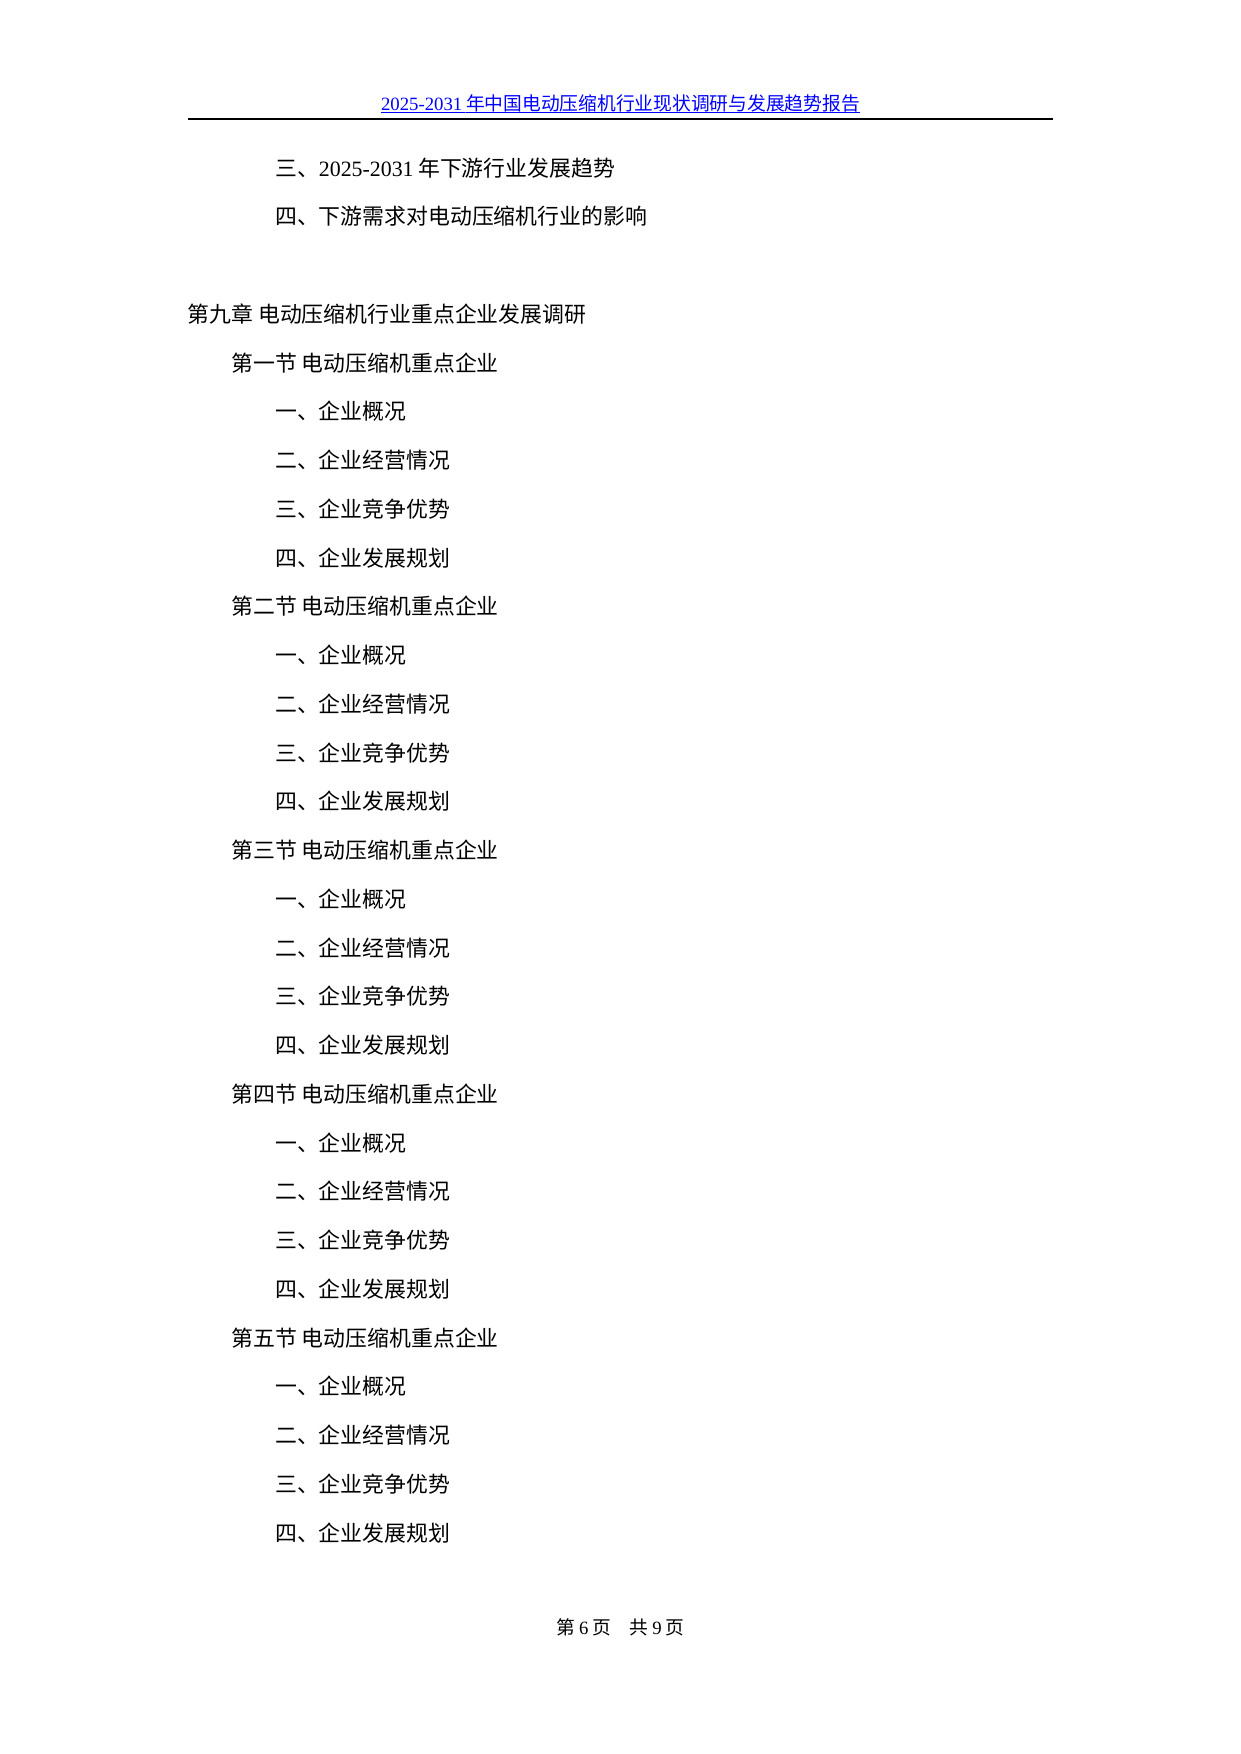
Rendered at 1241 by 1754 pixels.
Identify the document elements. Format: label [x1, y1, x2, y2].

text [187, 150, 1053, 1548]
